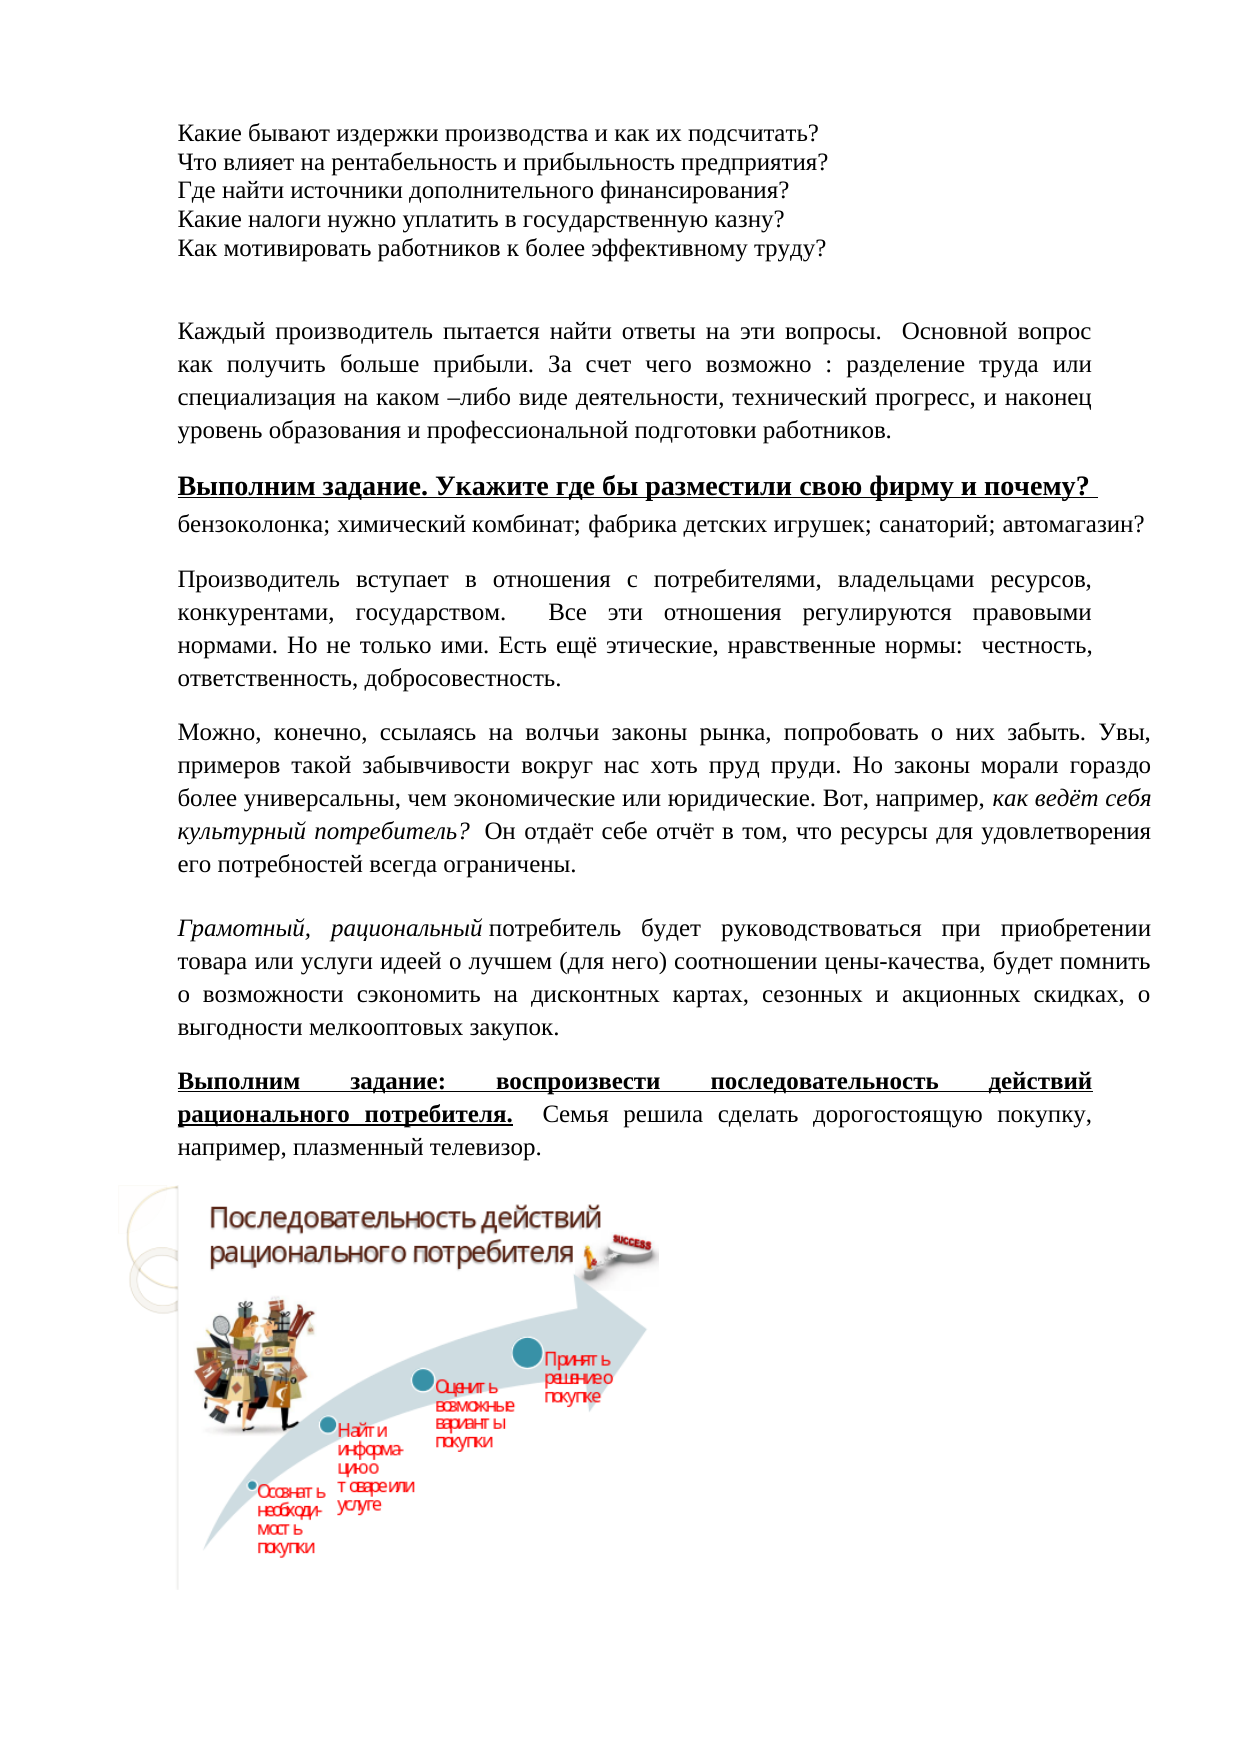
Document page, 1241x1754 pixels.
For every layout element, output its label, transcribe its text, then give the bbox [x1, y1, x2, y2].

text Где найти источники дополнительного финансирования? [177, 176, 1152, 204]
text Выполним задание. Укажите где бы разместили свою фирму и почему? бензоколонка; химический комбинат; фабрика детских игрушек; санаторий; автомагазин? [177, 469, 1152, 538]
text Какие налоги нужно уплатить в государственную казну? [177, 204, 1152, 233]
text Выполним задание: воспроизвести последовательность действий рационального потребителя. Семья решила сделать дорогостоящую покупку, например, плазменный телевизор. [177, 1092, 1093, 1161]
text Выполним задание: воспроизвести последовательность действий рационального потребителя. Семья решила сделать дорогостоящую покупку, например, плазменный телевизор. [177, 1066, 1093, 1091]
text Каждый производитель пытается найти ответы на эти вопросы. Основной вопрос как получить больше прибыли. За счет чего возможно : разделение труда или специализация на каком –либо виде деятельности, технический прогресс, и наконец уровень образования и профессиональной подготовки работников. [177, 316, 1093, 443]
text Что влияет на рентабельность и прибыльность предприятия? [177, 147, 1152, 176]
text Производитель вступает в отношения с потребителями, владельцами ресурсов, конкурентами, государством. Все эти отношения регулируются правовыми нормами. Но не только ими. Есть ещё этические, нравственные нормы: честность, ответственность, добросовестность. [177, 564, 1093, 692]
text Грамотный, рациональный потребитель будет руководствоваться при приобретении товара или услуги идеей о лучшем (для него) соотношении цены-качества, будет помнить о возможности сэкономить на дисконтных картах, сезонных и акционных скидках, о выгодности мелкооптовых закупок. [177, 913, 1152, 1041]
text Какие бывают издержки производства и как их подсчитать? [177, 118, 1152, 147]
text Как мотивировать работников к более эффективному труду? [177, 233, 1152, 262]
text Можно, конечно, ссылаясь на волчьи законы рынка, попробовать о них забыть. Увы, примеров такой забывчивости вокруг нас хоть пруд пруди. Но законы морали гораздо более универсальны, чем экономические или юридические. Вот, например, как ведёт себя культурный потребитель? Он отдаёт себе отчёт в том, что ресурсы для удовлетворения его потребностей всегда ограничены. [177, 717, 1152, 878]
